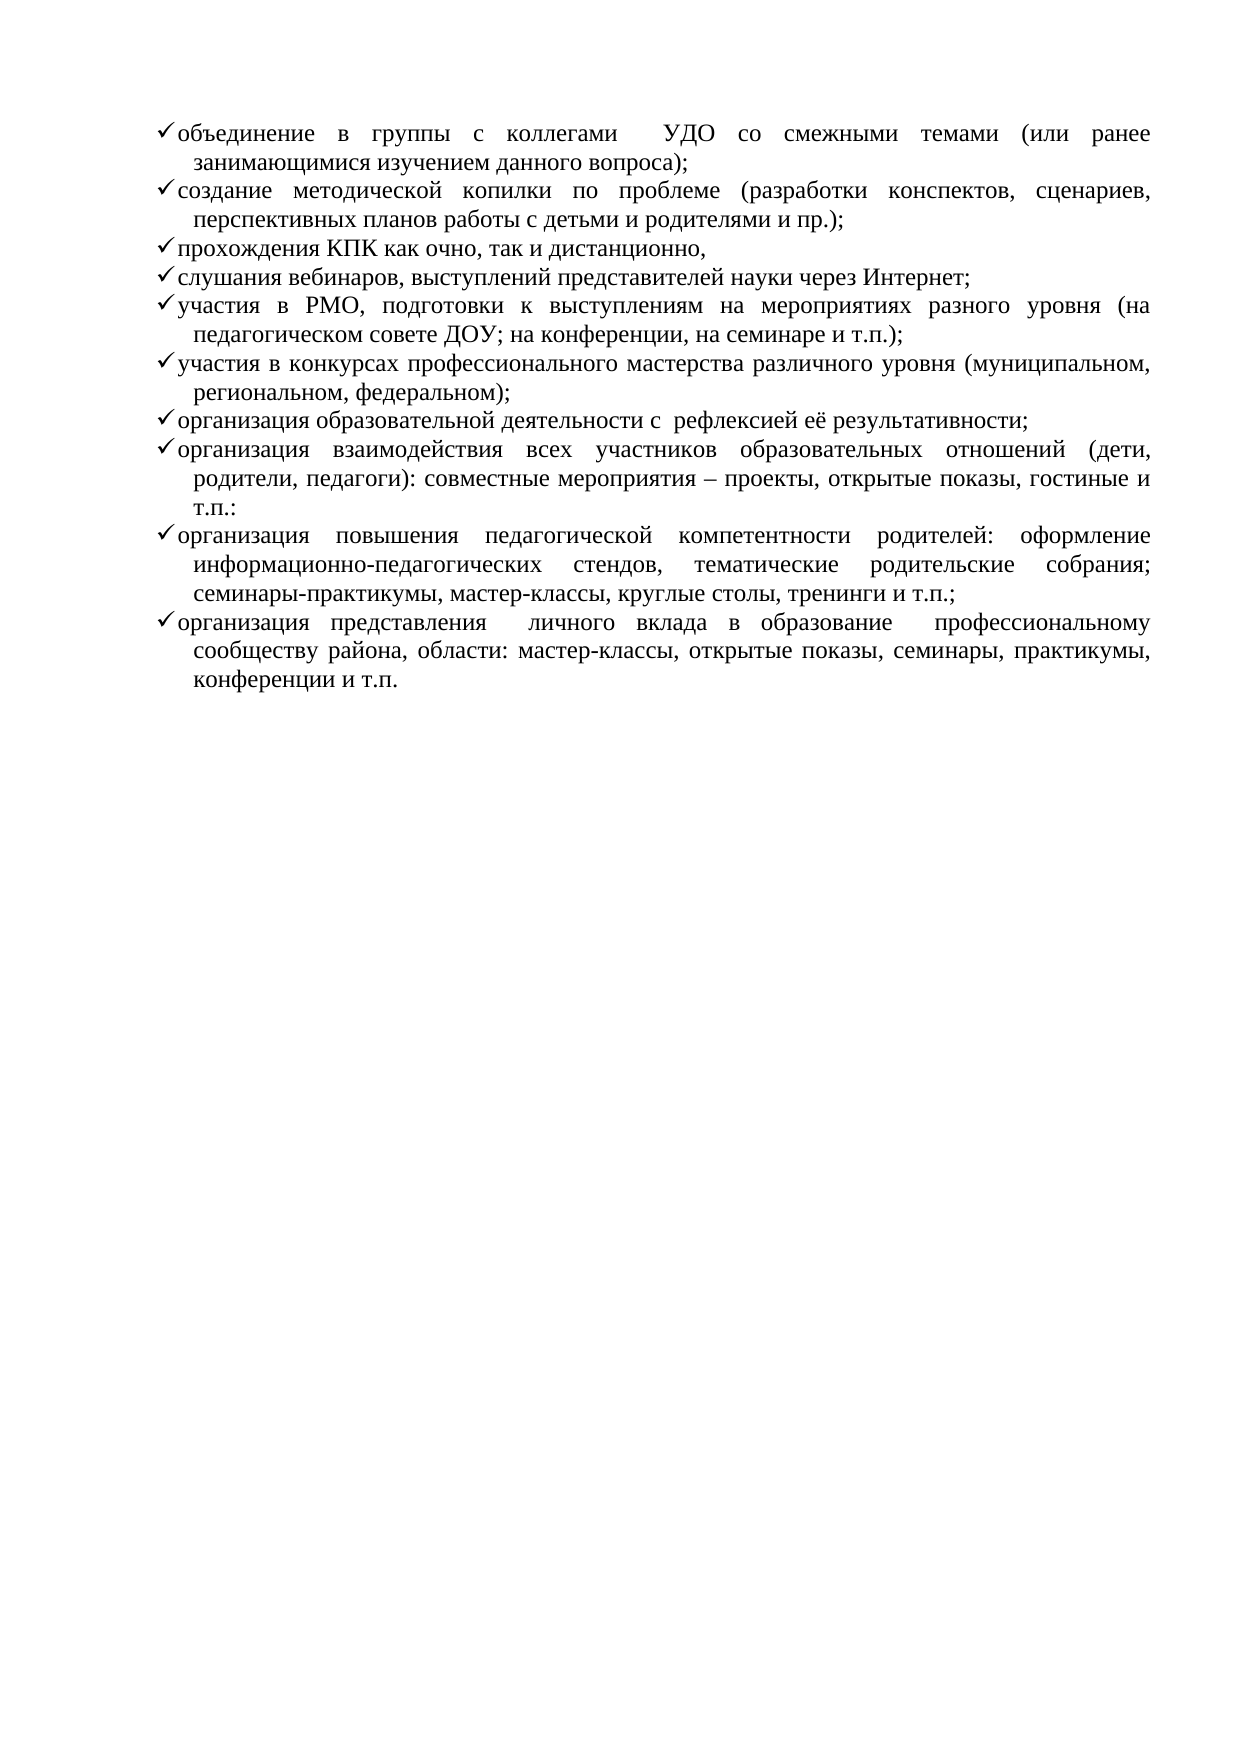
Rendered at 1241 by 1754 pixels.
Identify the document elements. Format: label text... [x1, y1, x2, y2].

list слушания вебинаров, выступлений представителей науки через Интернет; [156, 262, 1152, 291]
list организация повышения педагогической компетентности родителей: оформление информационно-педагогических стендов, тематические родительские собрания; семинары-практикумы, мастер-классы, круглые столы, тренинги и т.п.; [156, 521, 1152, 607]
list объединение в группы с коллегами УДО со смежными темами (или ранее занимающимися изучением данного вопроса); [156, 118, 1152, 176]
list прохождения КПК как очно, так и дистанционно, [156, 233, 1152, 262]
list организация взаимодействия всех участников образовательных отношений (дети, родители, педагоги): совместные мероприятия – проекты, открытые показы, гостиные и т.п.: [156, 434, 1152, 521]
list участия в конкурсах профессионального мастерства различного уровня (муниципальном, региональном, федеральном); [156, 348, 1152, 406]
list организация образовательной деятельности с рефлексией её результативности; [156, 406, 1152, 434]
list участия в РМО, подготовки к выступлениям на мероприятиях разного уровня (на педагогическом совете ДОУ; на конференции, на семинаре и т.п.); [156, 291, 1152, 348]
list создание методической копилки по проблеме (разработки конспектов, сценариев, перспективных планов работы с детьми и родителями и пр.); [156, 176, 1152, 233]
list организация представления личного вклада в образование профессиональному сообществу района, области: мастер-классы, открытые показы, семинары, практикумы, конференции и т.п. [156, 607, 1152, 693]
